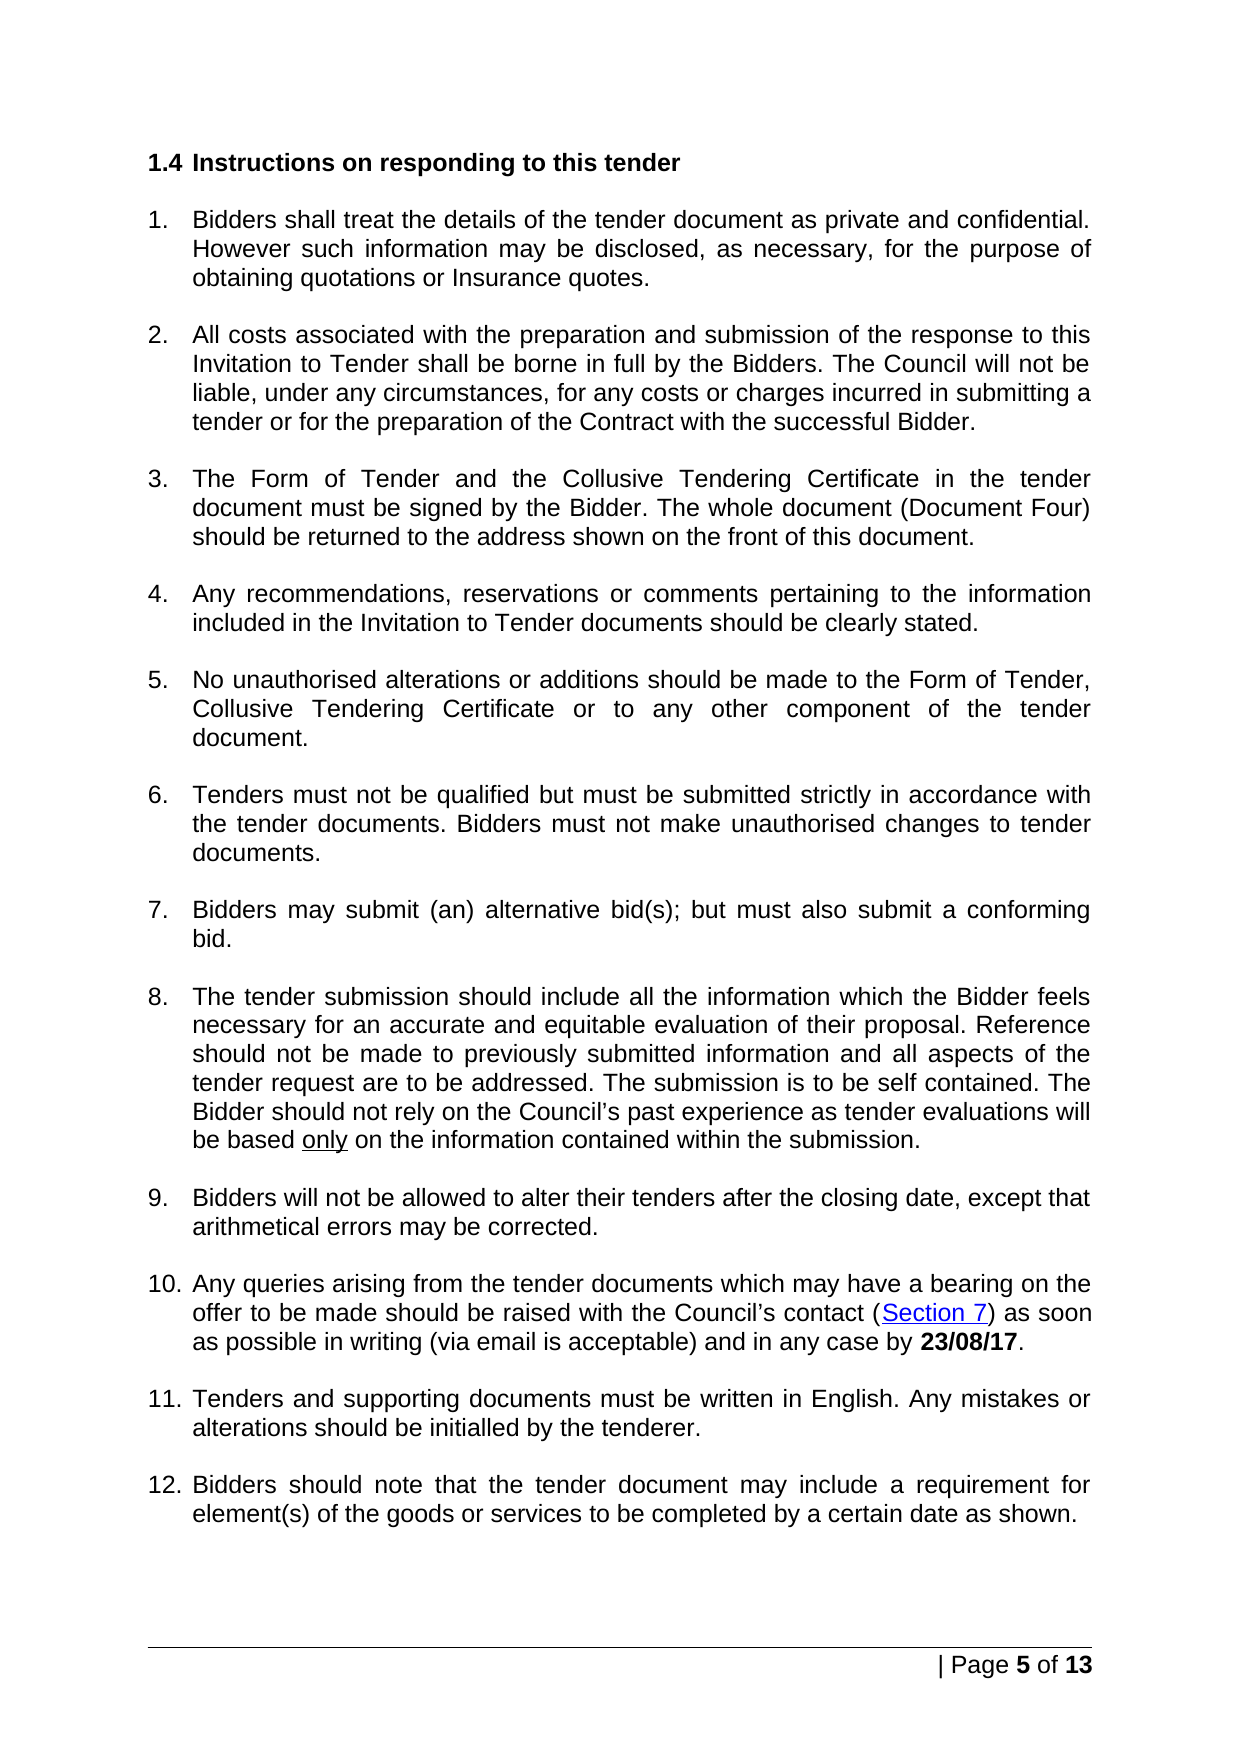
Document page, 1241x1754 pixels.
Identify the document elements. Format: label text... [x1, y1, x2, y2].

list Tenders must not be qualified but must be submitted strictly in accordance with the tender documents. Bidders must not make unauthorised changes to tender documents. [148, 780, 1092, 866]
list No unauthorised alterations or additions should be made to the Form of Tender, Collusive Tendering Certificate or to any other component of the tender document. [148, 665, 1092, 751]
list Bidders may submit (an) alternative bid(s); but must also submit a conforming bid. [148, 895, 1092, 953]
list The tender submission should include all the information which the Bidder feels necessary for an accurate and equitable evaluation of their proposal. Reference should not be made to previously submitted information and all aspects of the tender request are to be addressed. The submission is to be self contained. The Bidder should not rely on the Council’s past experience as tender evaluations will be based only on the information contained within the submission. [148, 981, 1092, 1154]
text 1.4 Instructions on responding to this tender [148, 148, 1092, 176]
list Bidders should note that the tender document may include a requirement for element(s) of the goods or services to be completed by a certain date as shown. [148, 1470, 1092, 1528]
list Any recommendations, reservations or comments pertaining to the information included in the Invitation to Tender documents should be clearly stated. [148, 579, 1092, 636]
list Bidders shall treat the details of the tender document as private and confidential. However such information may be disclosed, as necessary, for the purpose of obtaining quotations or Insurance quotes. [148, 205, 1092, 291]
list Tenders and supporting documents must be written in English. Any mistakes or alterations should be initialled by the tenderer. [148, 1384, 1092, 1441]
list Any queries arising from the tender documents which may have a bearing on the offer to be made should be raised with the Council’s contact (Section 7) as soon as possible in writing (via email is acceptable) and in any case by 23/08/17. [148, 1269, 1092, 1355]
list The Form of Tender and the Collusive Tendering Certificate in the tender document must be signed by the Bidder. The whole document (Document Four) should be returned to the address shown on the front of this document. [148, 464, 1092, 550]
list All costs associated with the preparation and submission of the response to this Invitation to Tender shall be borne in full by the Bidders. The Council will not be liable, under any circumstances, for any costs or charges incurred in submitting a tender or for the preparation of the Contract with the successful Bidder. [148, 320, 1092, 435]
list Bidders will not be allowed to alter their tenders after the closing date, except that arithmetical errors may be corrected. [148, 1183, 1092, 1240]
